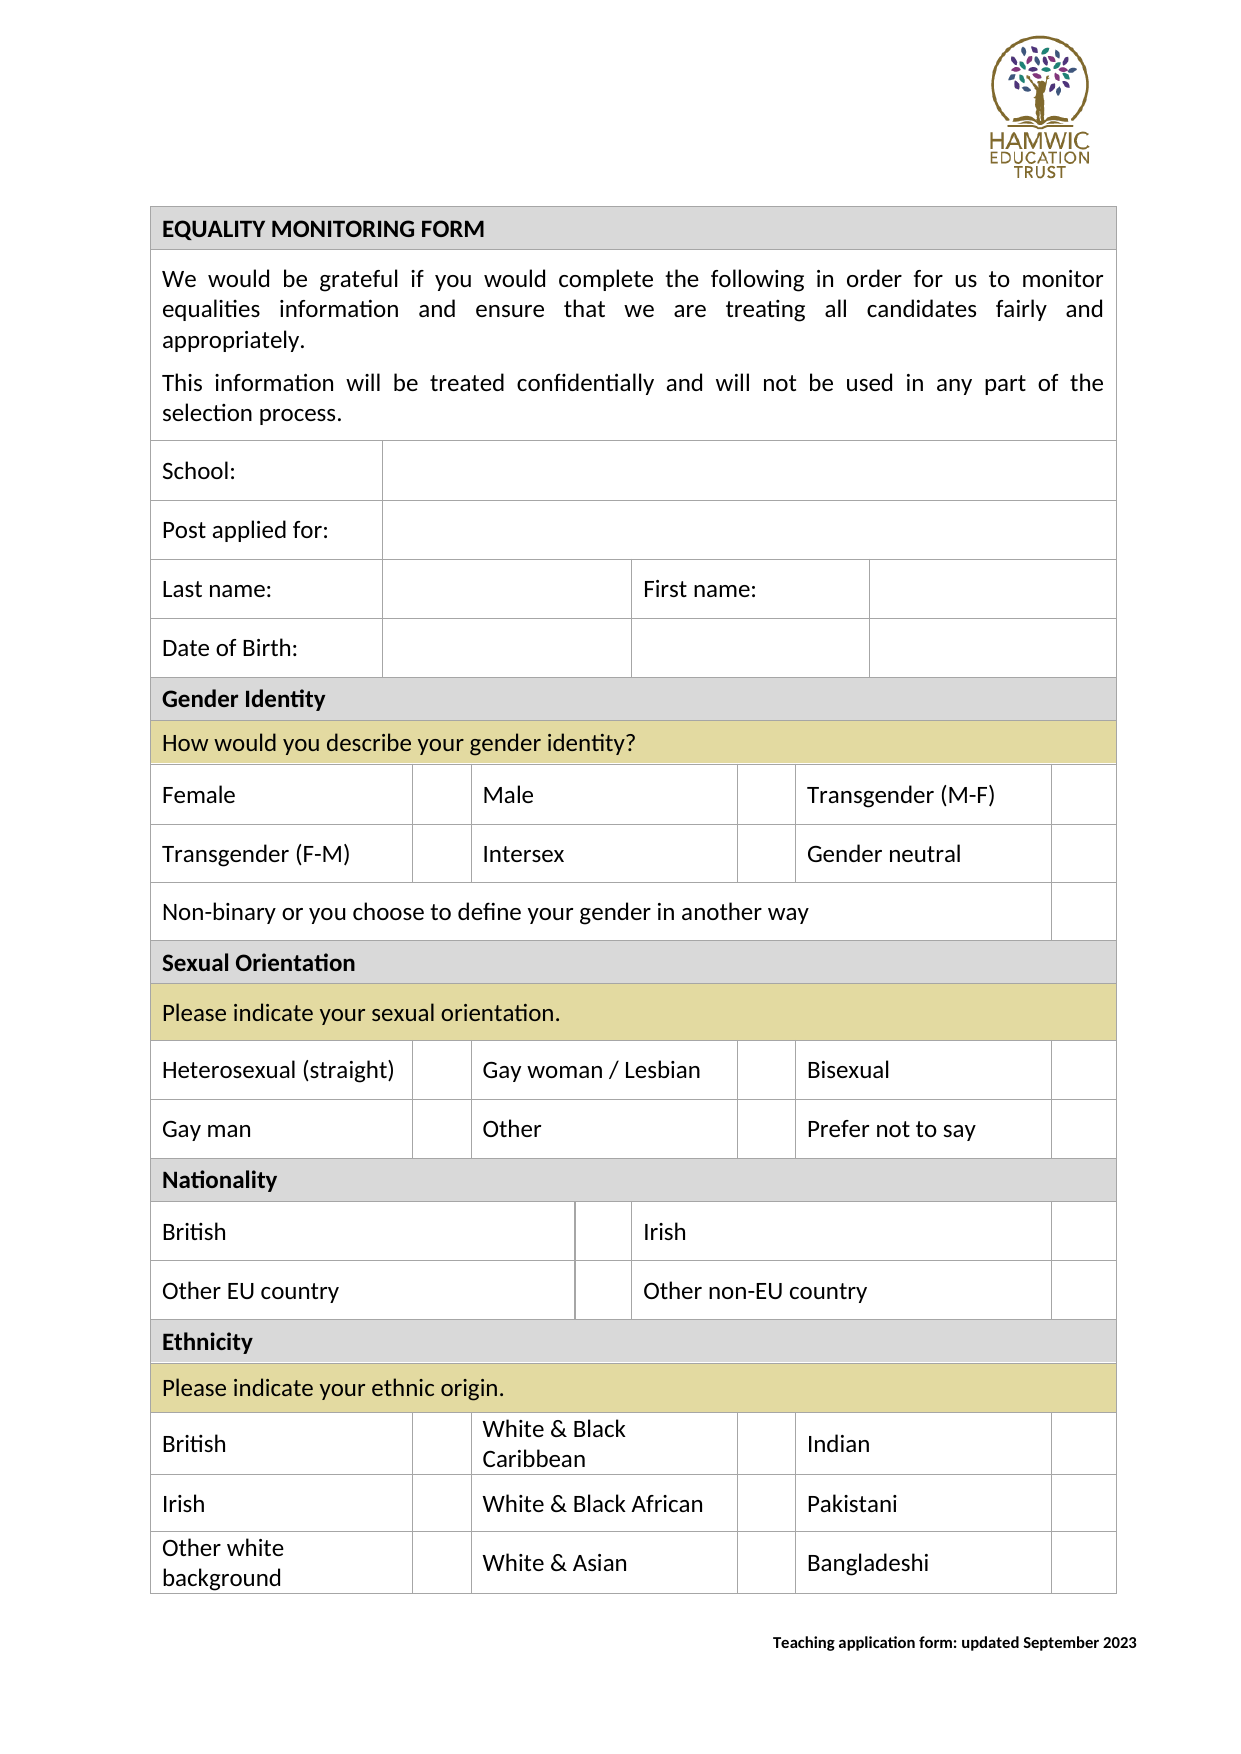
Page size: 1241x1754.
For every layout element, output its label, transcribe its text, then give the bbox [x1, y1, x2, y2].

table_cell [1052, 1100, 1116, 1158]
table_cell [1052, 765, 1116, 824]
table_cell British [151, 1413, 412, 1474]
table_cell Bangladeshi [796, 1532, 1051, 1593]
table_cell [383, 619, 631, 677]
table_cell [1052, 1413, 1116, 1474]
table_cell We would be grateful if you would complete the following in order for us to monitor equalities information and ensure that we are treating all candidates fairly and appropriately. This information will be treated confidentially and will not be used in any part of the selection process. [151, 250, 1116, 440]
table_cell [413, 1041, 471, 1099]
table_cell [413, 1100, 471, 1158]
table_cell [738, 1041, 795, 1099]
table_cell [632, 619, 869, 677]
table_cell Bisexual [796, 1041, 1051, 1099]
table_cell [738, 1532, 795, 1593]
table_cell Prefer not to say [796, 1100, 1051, 1158]
table_cell Please indicate your sexual orientation. [151, 984, 1116, 1040]
table_cell Transgender (M-F) [796, 765, 1051, 824]
table_cell [1052, 825, 1116, 882]
table_cell Nationality [151, 1159, 1116, 1201]
table_cell [383, 501, 1116, 558]
table_cell [383, 560, 631, 618]
table_cell First name: [632, 560, 869, 618]
table_cell British [151, 1202, 574, 1260]
table_cell Irish [632, 1202, 1051, 1260]
table_cell [413, 1413, 471, 1474]
table_cell Other white background [151, 1532, 412, 1593]
table_cell Sexual Orientation [151, 941, 1116, 983]
table_cell Gender Identity [151, 678, 1116, 720]
table_cell Other [472, 1100, 737, 1158]
table_cell White & Asian [472, 1532, 737, 1593]
table_cell Last name: [151, 560, 382, 618]
table_cell School: [151, 441, 382, 499]
table_cell [1052, 1261, 1116, 1319]
table_cell [576, 1202, 631, 1260]
table_cell White & Black Caribbean [472, 1413, 737, 1474]
table_cell Other EU country [151, 1261, 574, 1319]
table_header EQUALITY MONITORING FORM [151, 207, 1116, 249]
table_cell Irish [151, 1475, 412, 1531]
table_cell [738, 765, 795, 824]
table_cell [413, 1475, 471, 1531]
table_cell [413, 825, 471, 882]
table_cell [1052, 1532, 1116, 1593]
table_cell [870, 619, 1116, 677]
table_cell Gay woman / Lesbian [472, 1041, 737, 1099]
table_cell Intersex [472, 825, 737, 882]
table_cell Gay man [151, 1100, 412, 1158]
table_cell Gender neutral [796, 825, 1051, 882]
table_cell [738, 1413, 795, 1474]
table_cell Transgender (F-M) [151, 825, 412, 882]
table_cell [1052, 1475, 1116, 1531]
picture [970, 17, 1109, 197]
table_cell [738, 825, 795, 882]
table_cell [413, 1532, 471, 1593]
table_cell Ethnicity [151, 1320, 1116, 1362]
table_cell Please indicate your ethnic origin. [151, 1364, 1116, 1412]
table_cell Post applied for: [151, 501, 382, 558]
table_cell Other non-EU country [632, 1261, 1051, 1319]
table_cell [1052, 1041, 1116, 1099]
table_cell Female [151, 765, 412, 824]
table_cell White & Black African [472, 1475, 737, 1531]
table_cell [738, 1100, 795, 1158]
table_cell [383, 441, 1116, 499]
table_cell Heterosexual (straight) [151, 1041, 412, 1099]
table_cell [576, 1261, 631, 1319]
table_cell [1052, 1202, 1116, 1260]
table_cell Indian [796, 1413, 1051, 1474]
table_cell [1052, 883, 1116, 940]
table_cell How would you describe your gender identity? [151, 721, 1116, 763]
table_cell [738, 1475, 795, 1531]
table_cell [413, 765, 471, 824]
table_cell Male [472, 765, 737, 824]
table_cell Non-binary or you choose to define your gender in another way [151, 883, 1051, 940]
table_cell Date of Birth: [151, 619, 382, 677]
table_cell [870, 560, 1116, 618]
table_cell Pakistani [796, 1475, 1051, 1531]
